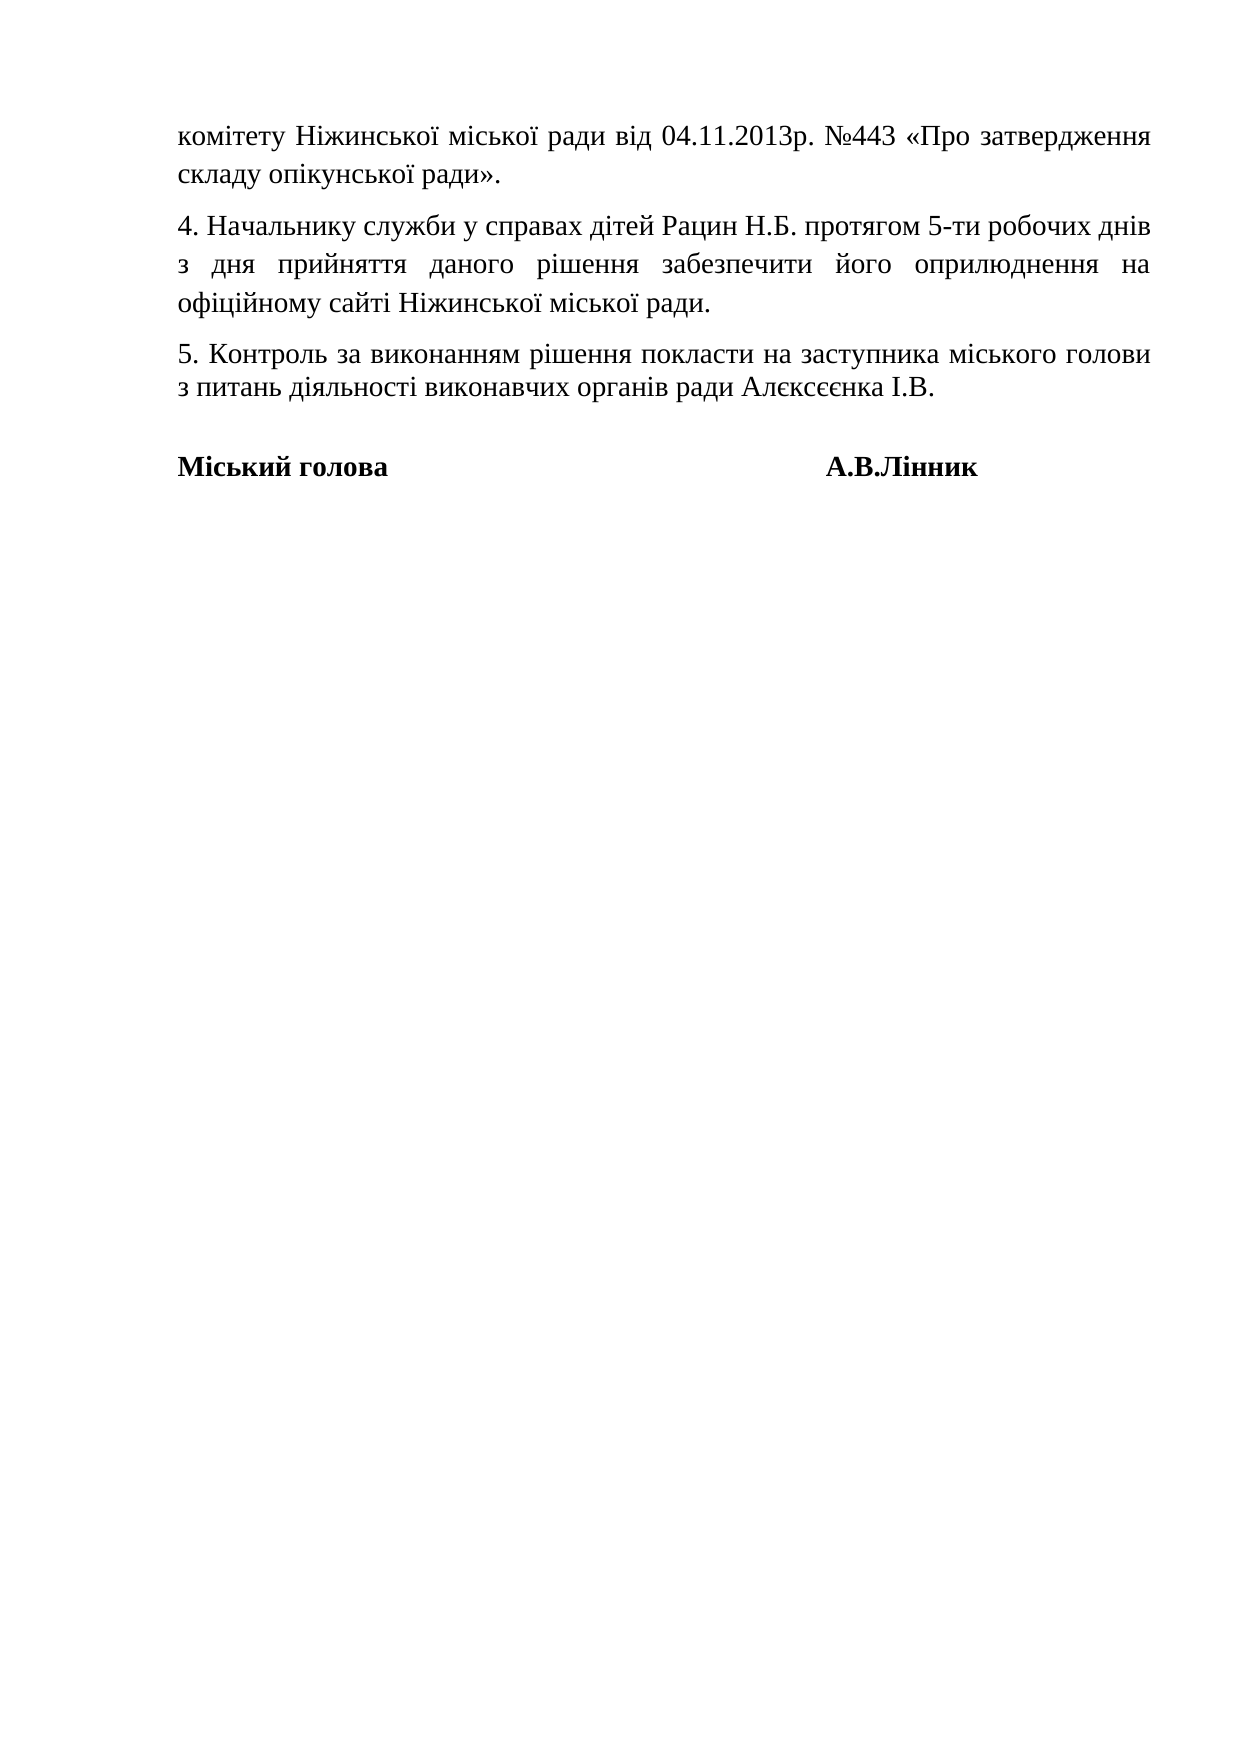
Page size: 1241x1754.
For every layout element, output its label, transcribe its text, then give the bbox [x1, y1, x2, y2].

text 5. Контроль за виконанням рішення покласти на заступника міського голови з питань діяльності виконавчих органів ради Алєксєєнка І.В. [177, 336, 1152, 403]
text 4. Начальнику служби у справах дітей Рацин Н.Б. протягом 5-ти робочих днів з дня прийняття даного рішення забезпечити його оприлюднення на офіційному сайті Ніжинської міської ради. [177, 208, 1152, 318]
text Міський голова А.В.Лінник [177, 449, 1152, 482]
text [177, 118, 1152, 190]
